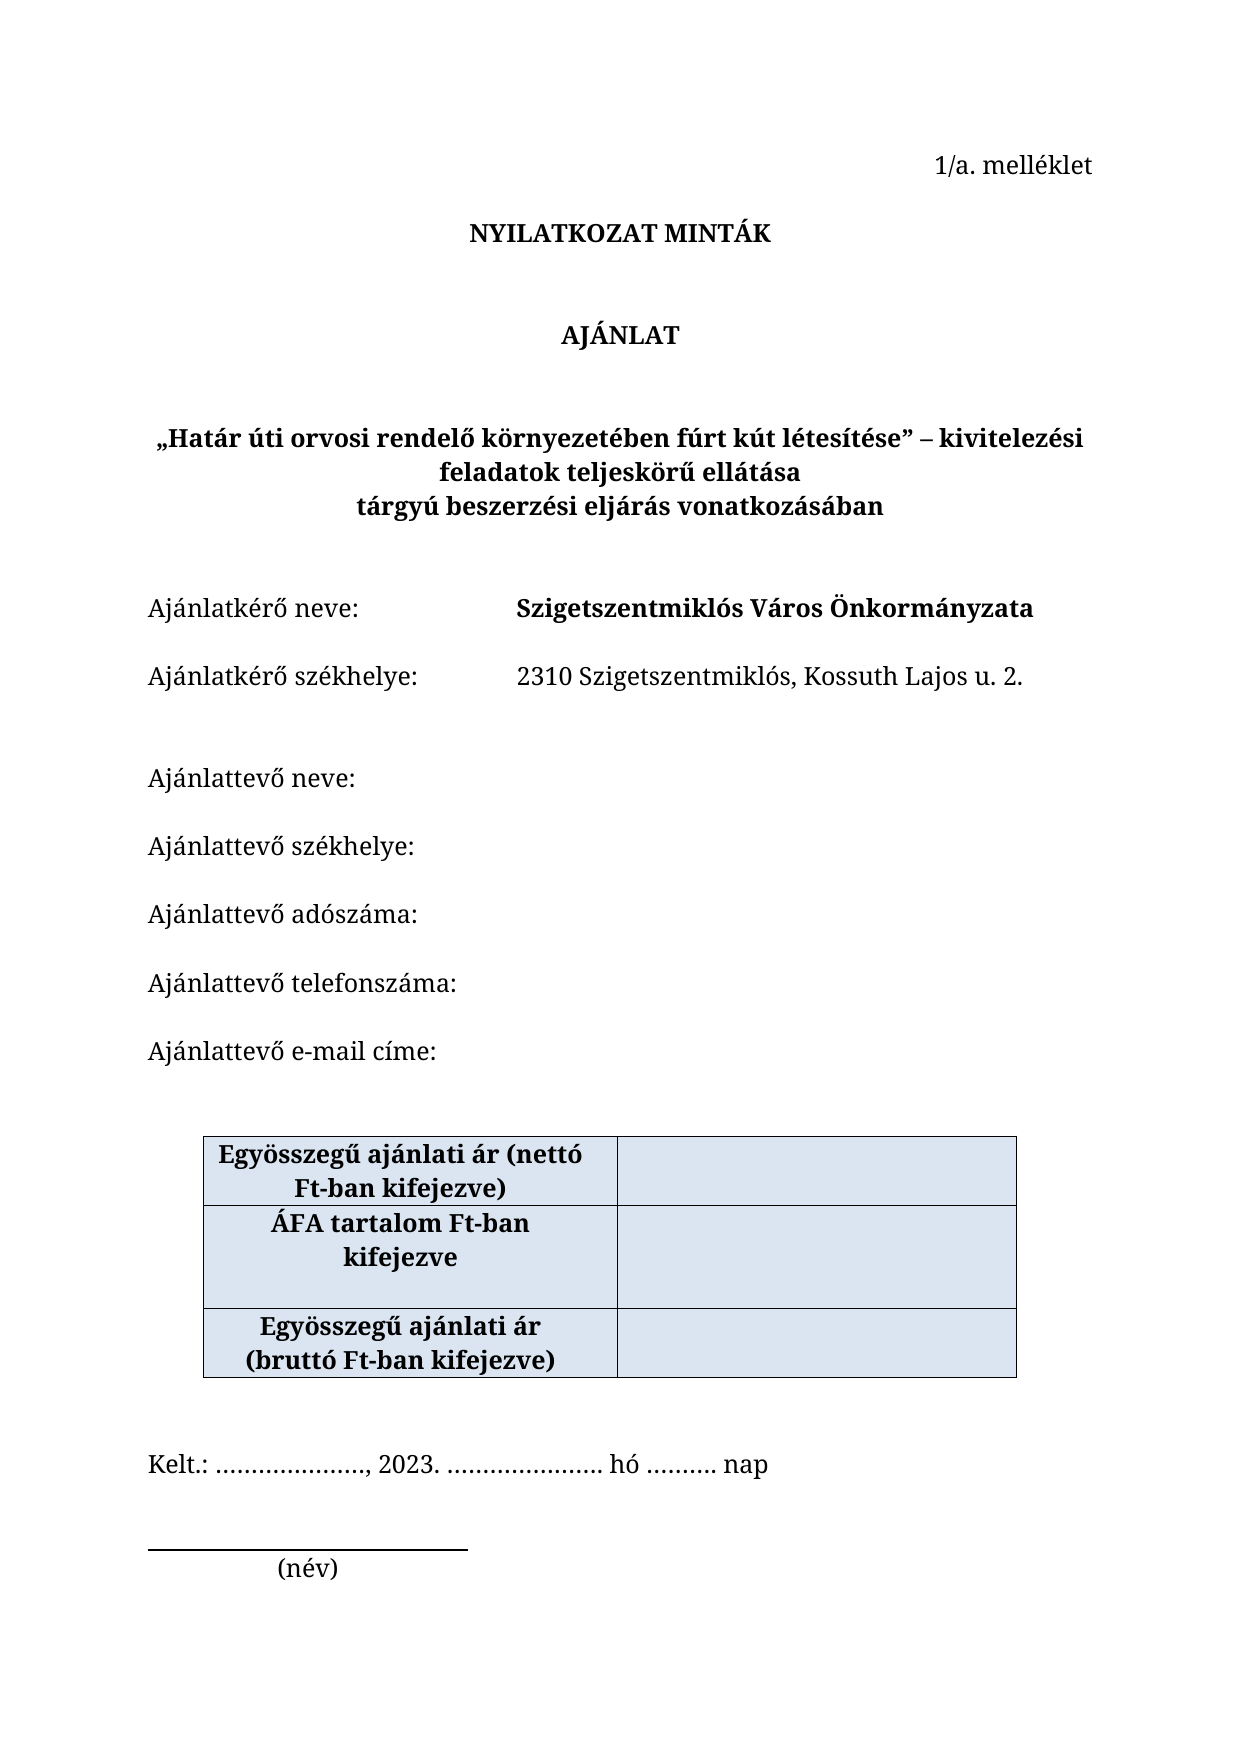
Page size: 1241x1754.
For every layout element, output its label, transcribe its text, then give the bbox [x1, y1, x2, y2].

text NYILATKOZAT MINTÁK [148, 216, 1092, 250]
text tárgyú beszerzési eljárás vonatkozásában [148, 488, 1092, 522]
title Ajánlattevő telefonszáma: [148, 965, 1092, 999]
title Ajánlattevő adószáma: [148, 897, 1092, 931]
table_header [618, 1137, 1016, 1205]
title Ajánlattevő neve: [148, 761, 1092, 795]
table_cell [618, 1206, 1016, 1308]
text „Határ úti orvosi rendelő környezetében fúrt kút létesítése” – kivitelezési feladatok teljeskörű ellátása [148, 420, 1092, 488]
table_cell ÁFA tartalom Ft-ban kifejezve [204, 1206, 617, 1308]
text Ajánlatkérő neve: Szigetszentmiklós Város Önkormányzata [148, 591, 1092, 624]
list 1/a. melléklet [207, 148, 1092, 182]
table_cell Egyösszegű ajánlati ár (bruttó Ft-ban kifejezve) [204, 1309, 617, 1377]
title Ajánlattevő székhelye: [148, 829, 1092, 863]
table_cell [618, 1309, 1016, 1377]
text Ajánlat [148, 318, 1092, 352]
table_header (név) [148, 1551, 468, 1584]
table_header Egyösszegű ajánlati ár (nettó Ft-ban kifejezve) [204, 1137, 617, 1205]
text Kelt.: …………………, 2023. …………………. hó ………. nap [148, 1446, 1092, 1480]
title Ajánlattevő e-mail címe: [148, 1033, 1092, 1067]
title Ajánlatkérő székhelye: 2310 Szigetszentmiklós, Kossuth Lajos u. 2. [148, 659, 1092, 693]
